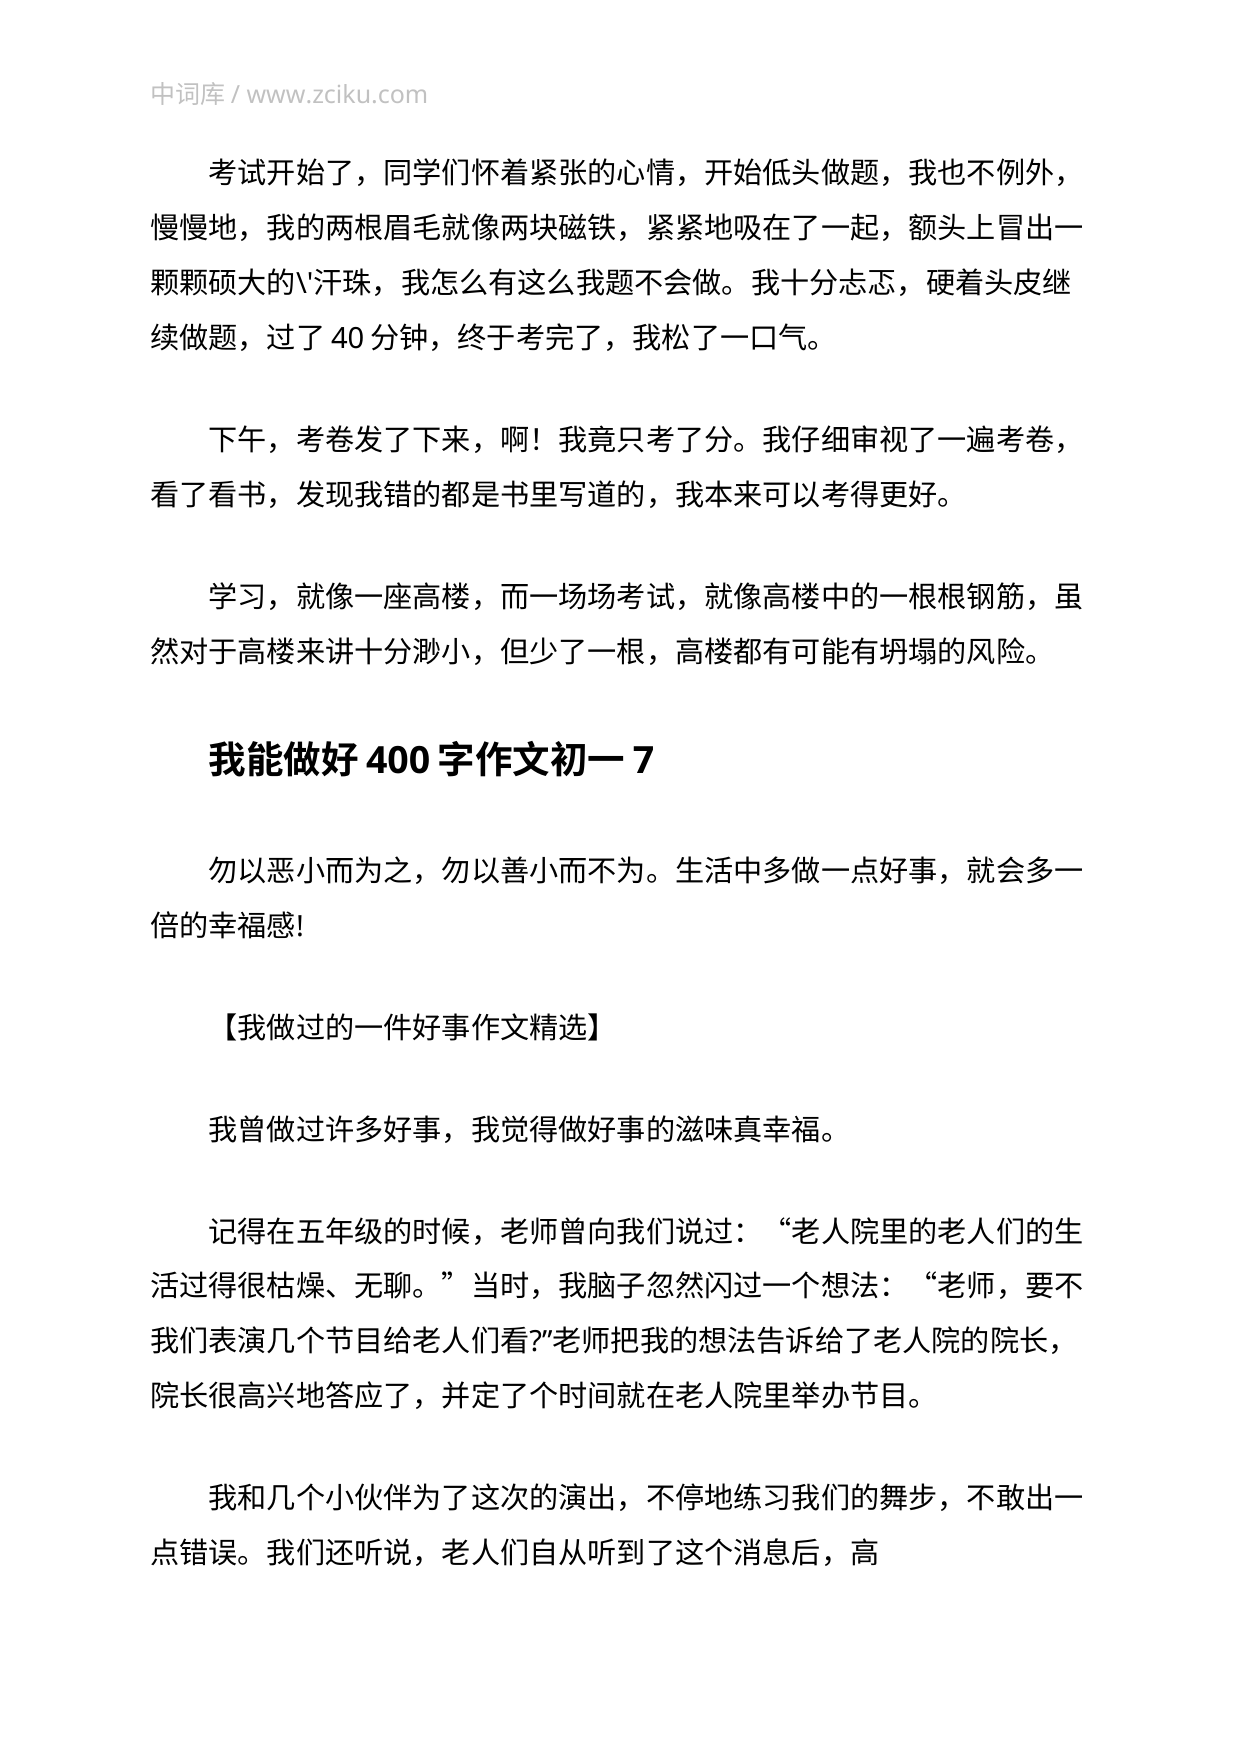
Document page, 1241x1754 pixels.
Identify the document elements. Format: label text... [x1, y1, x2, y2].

text 学习，就像一座高楼，而一场场考试，就像高楼中的一根根钢筋，虽然对于高楼来讲十分渺小，但少了一根，高楼都有可能有坍塌的风险。 [150, 573, 1090, 671]
text 我能做好400字作文初一7 [150, 730, 1090, 784]
text 我和几个小伙伴为了这次的演出，不停地练习我们的舞步，不敢出一点错误。我们还听说，老人们自从听到了这个消息后，高 [150, 1475, 1090, 1572]
text 考试开始了，同学们怀着紧张的心情，开始低头做题，我也不例外，慢慢地，我的两根眉毛就像两块磁铁，紧紧地吸在了一起，额头上冒出一颗颗硕大的\'汗珠，我怎么有这么我题不会做。我十分忐忑，硬着头皮继续做题，过了40分钟，终于考完了，我松了一口气。 [150, 150, 1090, 357]
text 我曾做过许多好事，我觉得做好事的滋味真幸福。 [150, 1106, 1090, 1149]
text 下午，考卷发了下来，啊！我竟只考了分。我仔细审视了一遍考卷，看了看书，发现我错的都是书里写道的，我本来可以考得更好。 [150, 417, 1090, 514]
text 【我做过的一件好事作文精选】 [150, 1004, 1090, 1047]
text 勿以恶小而为之，勿以善小而不为。生活中多做一点好事，就会多一倍的幸福感! [150, 848, 1090, 945]
text 记得在五年级的时候，老师曾向我们说过：“老人院里的老人们的生活过得很枯燥、无聊。”当时，我脑子忽然闪过一个想法：“老师，要不我们表演几个节目给老人们看?”老师把我的想法告诉给了老人院的院长，院长很高兴地答应了，并定了个时间就在老人院里举办节目。 [150, 1208, 1090, 1415]
